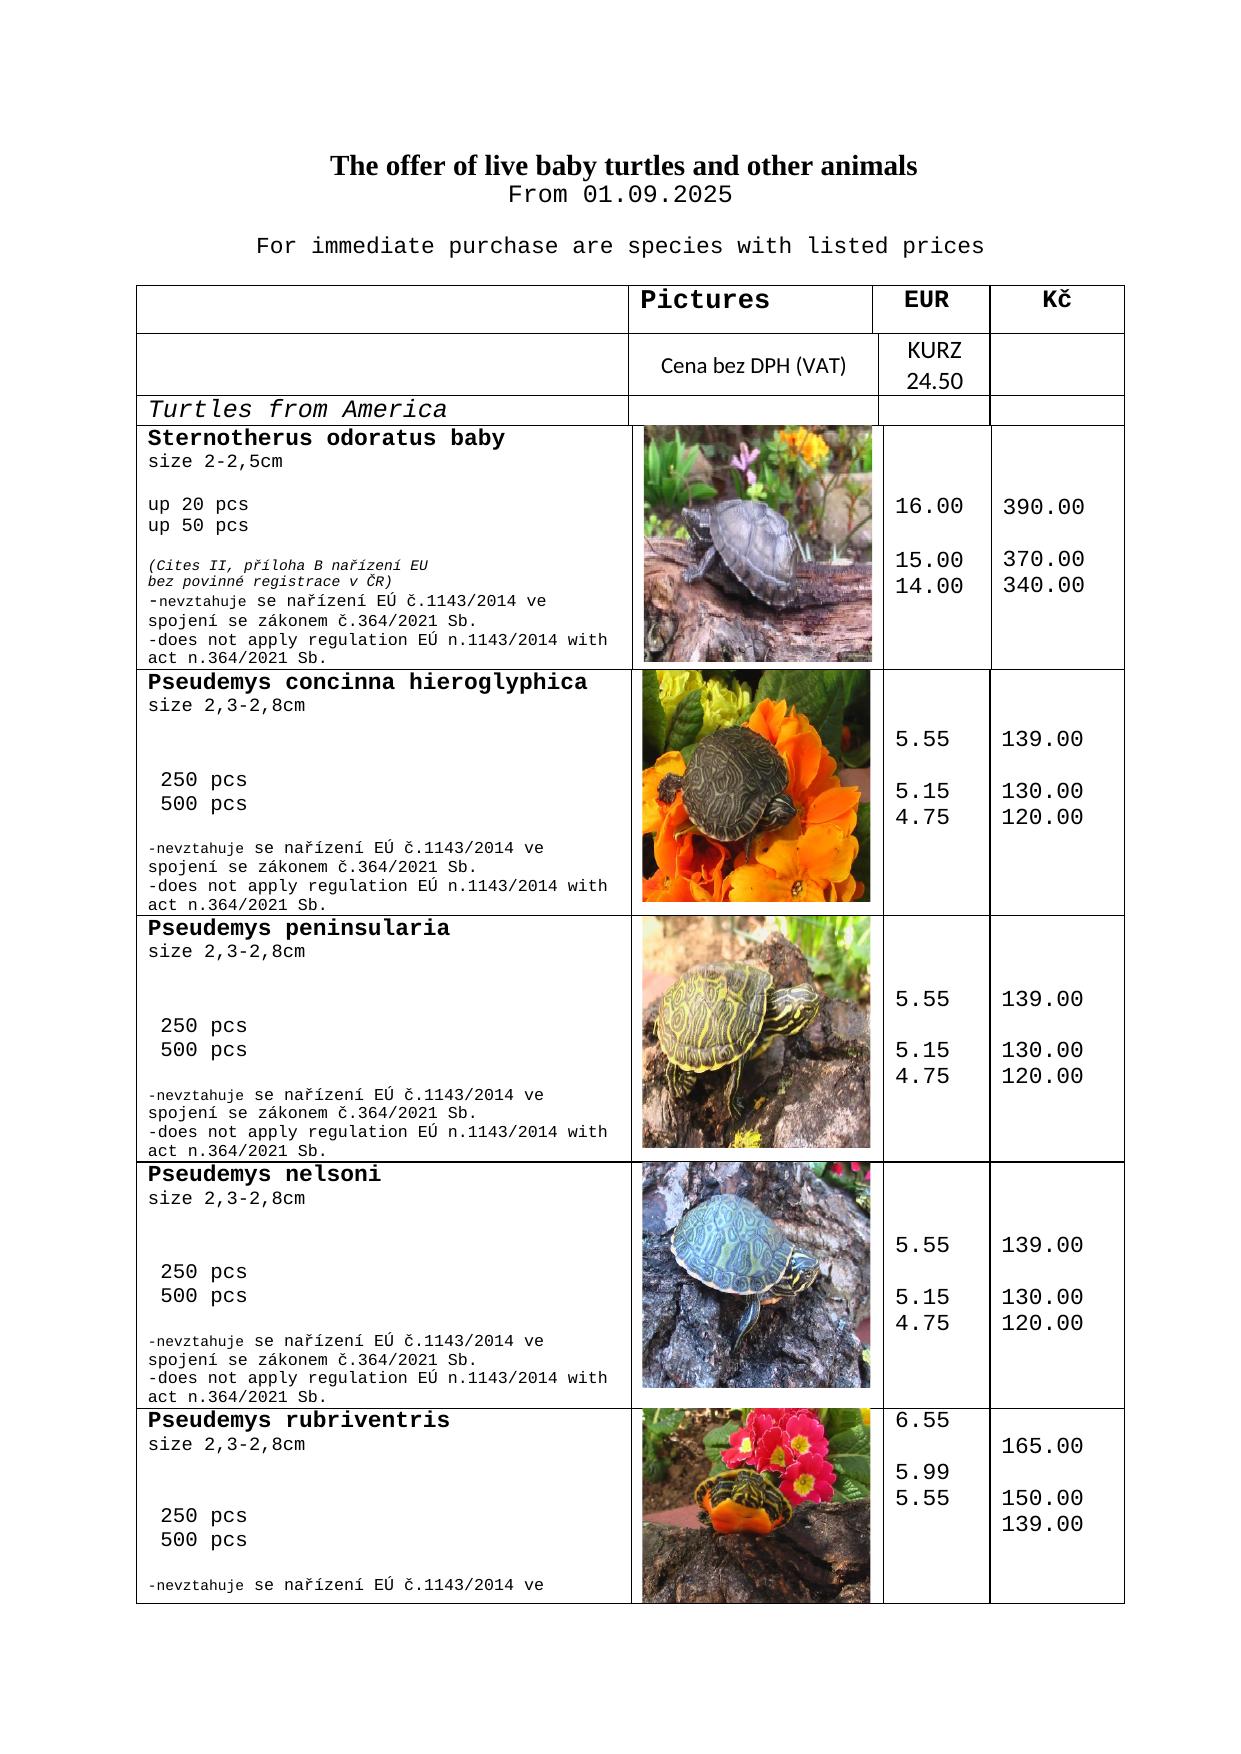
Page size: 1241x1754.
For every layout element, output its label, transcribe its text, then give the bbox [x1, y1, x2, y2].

picture [642, 1408, 871, 1603]
picture [642, 916, 871, 1148]
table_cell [137, 1409, 631, 1602]
table_header Pictures [629, 286, 872, 333]
table_cell [991, 334, 1124, 395]
subtitle The offer of live baby turtles and other animals [148, 148, 1093, 181]
table_cell 139.00 130.00 120.00 [991, 1163, 1124, 1408]
table_cell 6.55 5.99 5.55 [884, 1409, 989, 1602]
table_cell [632, 1163, 883, 1408]
table_cell [633, 426, 883, 669]
picture [642, 1162, 871, 1388]
table_cell Pseudemys peninsularia size 2,3-2,8cm 250 pcs 500 pcs -nevztahuje se nařízení EÚ č.1143/2014 ve spojení se zákonem č.364/2021 Sb. -does not apply regulation EÚ n.1143/2014 with act n.364/2021 Sb. [137, 916, 631, 1161]
table_cell 5.55 5.15 4.75 [884, 1163, 989, 1408]
table_cell [632, 1409, 642, 1602]
table_cell [991, 396, 1124, 425]
table_cell [879, 396, 989, 425]
table_cell Cena bez DPH (VAT) [629, 334, 878, 395]
picture [642, 670, 871, 902]
table_header [137, 286, 628, 333]
table_cell KURZ 24.50 [879, 334, 989, 395]
table_header Kč [991, 286, 1124, 333]
table_cell Pseudemys concinna hieroglyphica size 2,3-2,8cm 250 pcs 500 pcs -nevztahuje se nařízení EÚ č.1143/2014 ve spojení se zákonem č.364/2021 Sb. -does not apply regulation EÚ n.1143/2014 with act n.364/2021 Sb. [137, 670, 631, 915]
table_cell [629, 396, 878, 425]
table_cell [632, 670, 883, 915]
table_cell Turtles from America [137, 396, 628, 425]
table_cell [632, 916, 883, 1161]
table_cell 5.55 5.15 4.75 [884, 670, 989, 915]
table_cell 16.00 15.00 14.00 [884, 426, 991, 669]
table_cell Pseudemys nelsoni size 2,3-2,8cm 250 pcs 500 pcs -nevztahuje se nařízení EÚ č.1143/2014 ve spojení se zákonem č.364/2021 Sb. -does not apply regulation EÚ n.1143/2014 with act n.364/2021 Sb. [137, 1163, 631, 1408]
text For immediate purchase are species with listed prices [148, 234, 1093, 260]
table_cell 5.55 5.15 4.75 [884, 916, 989, 1161]
table_cell 390.00 370.00 340.00 [992, 426, 1124, 669]
text From 01.09.2025 [148, 181, 1093, 209]
table_cell [871, 1409, 883, 1602]
table_cell 139.00 130.00 120.00 [991, 916, 1124, 1161]
picture [643, 425, 873, 662]
table_cell Sternotherus odoratus baby size 2-2,5cm up 20 pcs up 50 pcs (Cites II, příloha B nařízení EU bez povinné registrace v ČR) -nevztahuje se nařízení EÚ č.1143/2014 ve spojení se zákonem č.364/2021 Sb. -does not apply regulation EÚ n.1143/2014 with act n.364/2021 Sb. [137, 426, 632, 669]
table_header EUR [873, 286, 989, 333]
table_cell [991, 1409, 1124, 1602]
table_cell 139.00 130.00 120.00 [991, 670, 1124, 915]
table_cell [137, 334, 628, 395]
